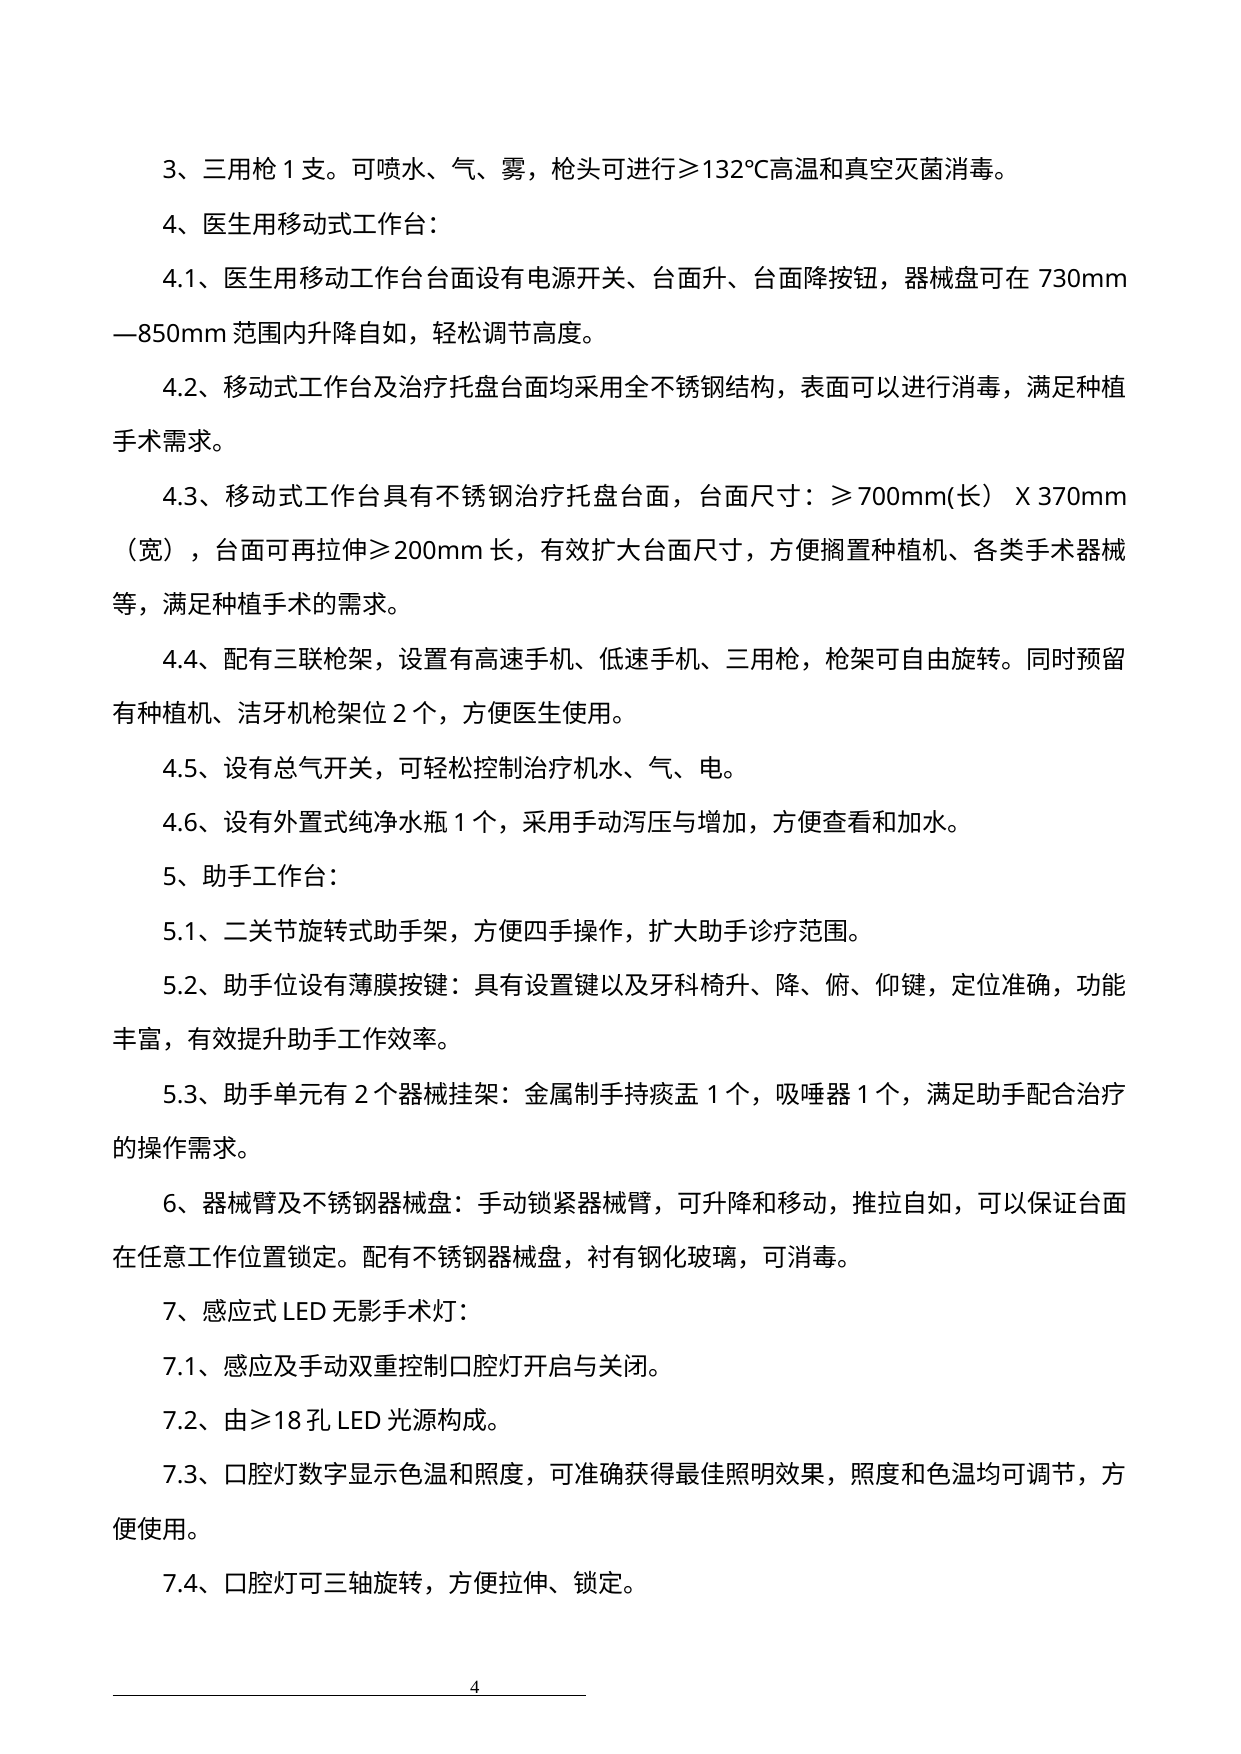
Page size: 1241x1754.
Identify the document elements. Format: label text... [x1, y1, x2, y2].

text 4.6、设有外置式纯净水瓶1个，采用手动泻压与增加，方便查看和加水。 [112, 802, 1128, 839]
text 4.2、移动式工作台及治疗托盘台面均采用全不锈钢结构，表面可以进行消毒，满足种植手术需求。 [112, 367, 1128, 458]
text 6、器械臂及不锈钢器械盘：手动锁紧器械臂，可升降和移动，推拉自如，可以保证台面在任意工作位置锁定。配有不锈钢器械盘，衬有钢化玻璃，可消毒。 [112, 1183, 1128, 1274]
text 5.2、助手位设有薄膜按键：具有设置键以及牙科椅升、降、俯、仰键，定位准确，功能丰富，有效提升助手工作效率。 [112, 966, 1128, 1056]
text 4.3、移动式工作台具有不锈钢治疗托盘台面，台面尺寸：≥700mm(长） X 370mm（宽），台面可再拉伸≥200mm长，有效扩大台面尺寸，方便搁置种植机、各类手术器械等，满足种植手术的需求。 [112, 476, 1128, 621]
text 5、助手工作台： [112, 857, 1128, 893]
text 4.4、配有三联枪架，设置有高速手机、低速手机、三用枪，枪架可自由旋转。同时预留有种植机、洁牙机枪架位2个，方便医生使用。 [112, 639, 1128, 730]
text 4.5、设有总气开关，可轻松控制治疗机水、气、电。 [112, 748, 1128, 784]
text 4、医生用移动式工作台： [112, 204, 1128, 241]
text 7.2、由≥18孔LED光源构成。 [112, 1401, 1128, 1437]
text 4.1、医生用移动工作台台面设有电源开关、台面升、台面降按钮，器械盘可在730mm—850mm范围内升降自如，轻松调节高度。 [112, 259, 1128, 349]
text 5.1、二关节旋转式助手架，方便四手操作，扩大助手诊疗范围。 [112, 911, 1128, 947]
text 7.4、口腔灯可三轴旋转，方便拉伸、锁定。 [112, 1564, 1128, 1600]
text 7、感应式LED无影手术灯： [112, 1292, 1128, 1328]
text 7.1、感应及手动双重控制口腔灯开启与关闭。 [112, 1346, 1128, 1382]
text 7.3、口腔灯数字显示色温和照度，可准确获得最佳照明效果，照度和色温均可调节，方便使用。 [112, 1455, 1128, 1546]
text 3、三用枪1支。可喷水、气、雾，枪头可进行≥132℃高温和真空灭菌消毒。 [112, 150, 1128, 186]
text 5.3、助手单元有2个器械挂架：金属制手持痰盂1个，吸唾器1个，满足助手配合治疗的操作需求。 [112, 1074, 1128, 1165]
